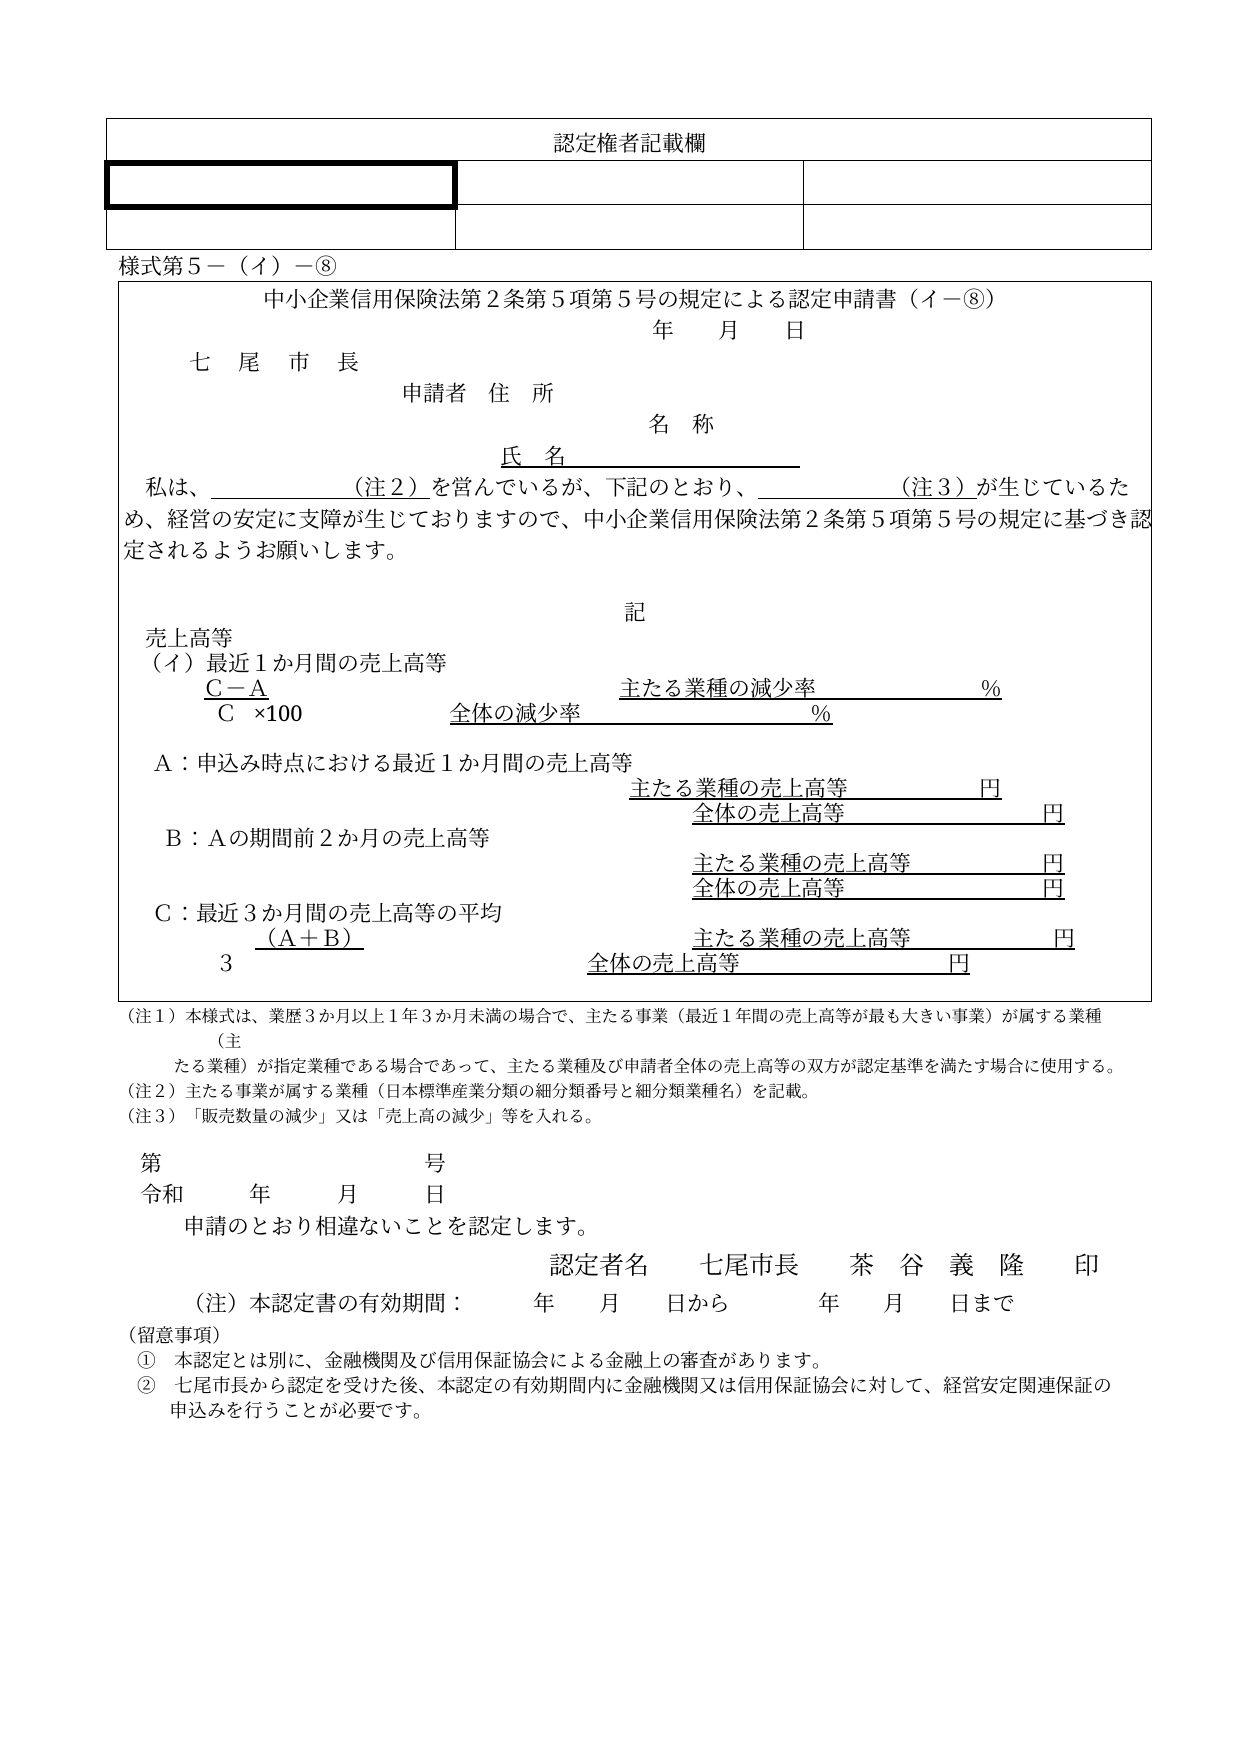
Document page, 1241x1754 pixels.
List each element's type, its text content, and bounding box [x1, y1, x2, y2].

text ① 本認定とは別に、金融機関及び信用保証協会による金融上の審査があります。 [118, 1348, 1122, 1373]
table_cell [804, 161, 1151, 204]
text 申請のとおり相違ないことを認定します。 [118, 1209, 1122, 1240]
text （注）本認定書の有効期間： 年 月 日から 年 月 日まで [184, 1286, 1122, 1318]
text 第 号 [118, 1146, 1122, 1177]
table_cell [107, 210, 455, 248]
table_cell [458, 161, 803, 204]
text ② 七尾市長から認定を受けた後、本認定の有効期間内に金融機関又は信用保証協会に対して、経営安定関連保証の申込みを行うことが必要です。 [118, 1373, 1122, 1423]
text たる業種）が指定業種である場合であって、主たる業種及び申請者全体の売上高等の双方が認定基準を満たす場合に使用する。 [140, 1052, 1122, 1077]
table_header 認定権者記載欄 [107, 119, 1151, 160]
table_cell [456, 205, 803, 248]
text （留意事項） [118, 1323, 1122, 1348]
table_cell [804, 205, 1151, 248]
text 認定者名 七尾市長 茶 谷 義 隆 印 [249, 1245, 1122, 1281]
text （注３）「販売数量の減少」又は「売上高の減少」等を入れる。 [118, 1102, 1122, 1127]
text 令和 年 月 日 [118, 1177, 1122, 1209]
table_header 中小企業信用保険法第２条第５項第５号の規定による認定申請書（イ－⑧） 年 月 日 七 尾 市 長 申請者 住 所 名 称 氏 名 私は、 （注２）を営んでいるが、下記のとおり、 （注３）が生じているため、経営の安定に支障が生じておりますので、中小企業信用保険法第２条第５項第５号の規定に基づき認定されるようお願いします。 記 売上高等 （イ）最近１か月間の売上高等 Ｃ－Ａ 主たる業種の減少率 ％ Ｃ ×100 全体の減少率 ％ Ａ：申込み時点における最近１か月間の売上高等 主たる業種の売上高等 円 全体の売上高等 円 Ｂ：Ａの期間前２か月の売上高等 主たる業種の売上高等 円 全体の売上高等 円 Ｃ：最近３か月間の売上高等の平均 （Ａ＋Ｂ） 主たる業種の売上高等 円 ３ 全体の売上高等 円 [119, 282, 1151, 1001]
table_cell [110, 166, 452, 204]
text 様式第５－（イ）－⑧ [118, 250, 1122, 281]
text （注２）主たる事業が属する業種（日本標準産業分類の細分類番号と細分類業種名）を記載。 [118, 1077, 1122, 1102]
text （注１）本様式は、業歴３か月以上１年３か月未満の場合で、主たる事業（最近１年間の売上高等が最も大きい事業）が属する業種（主 [118, 1002, 1122, 1052]
